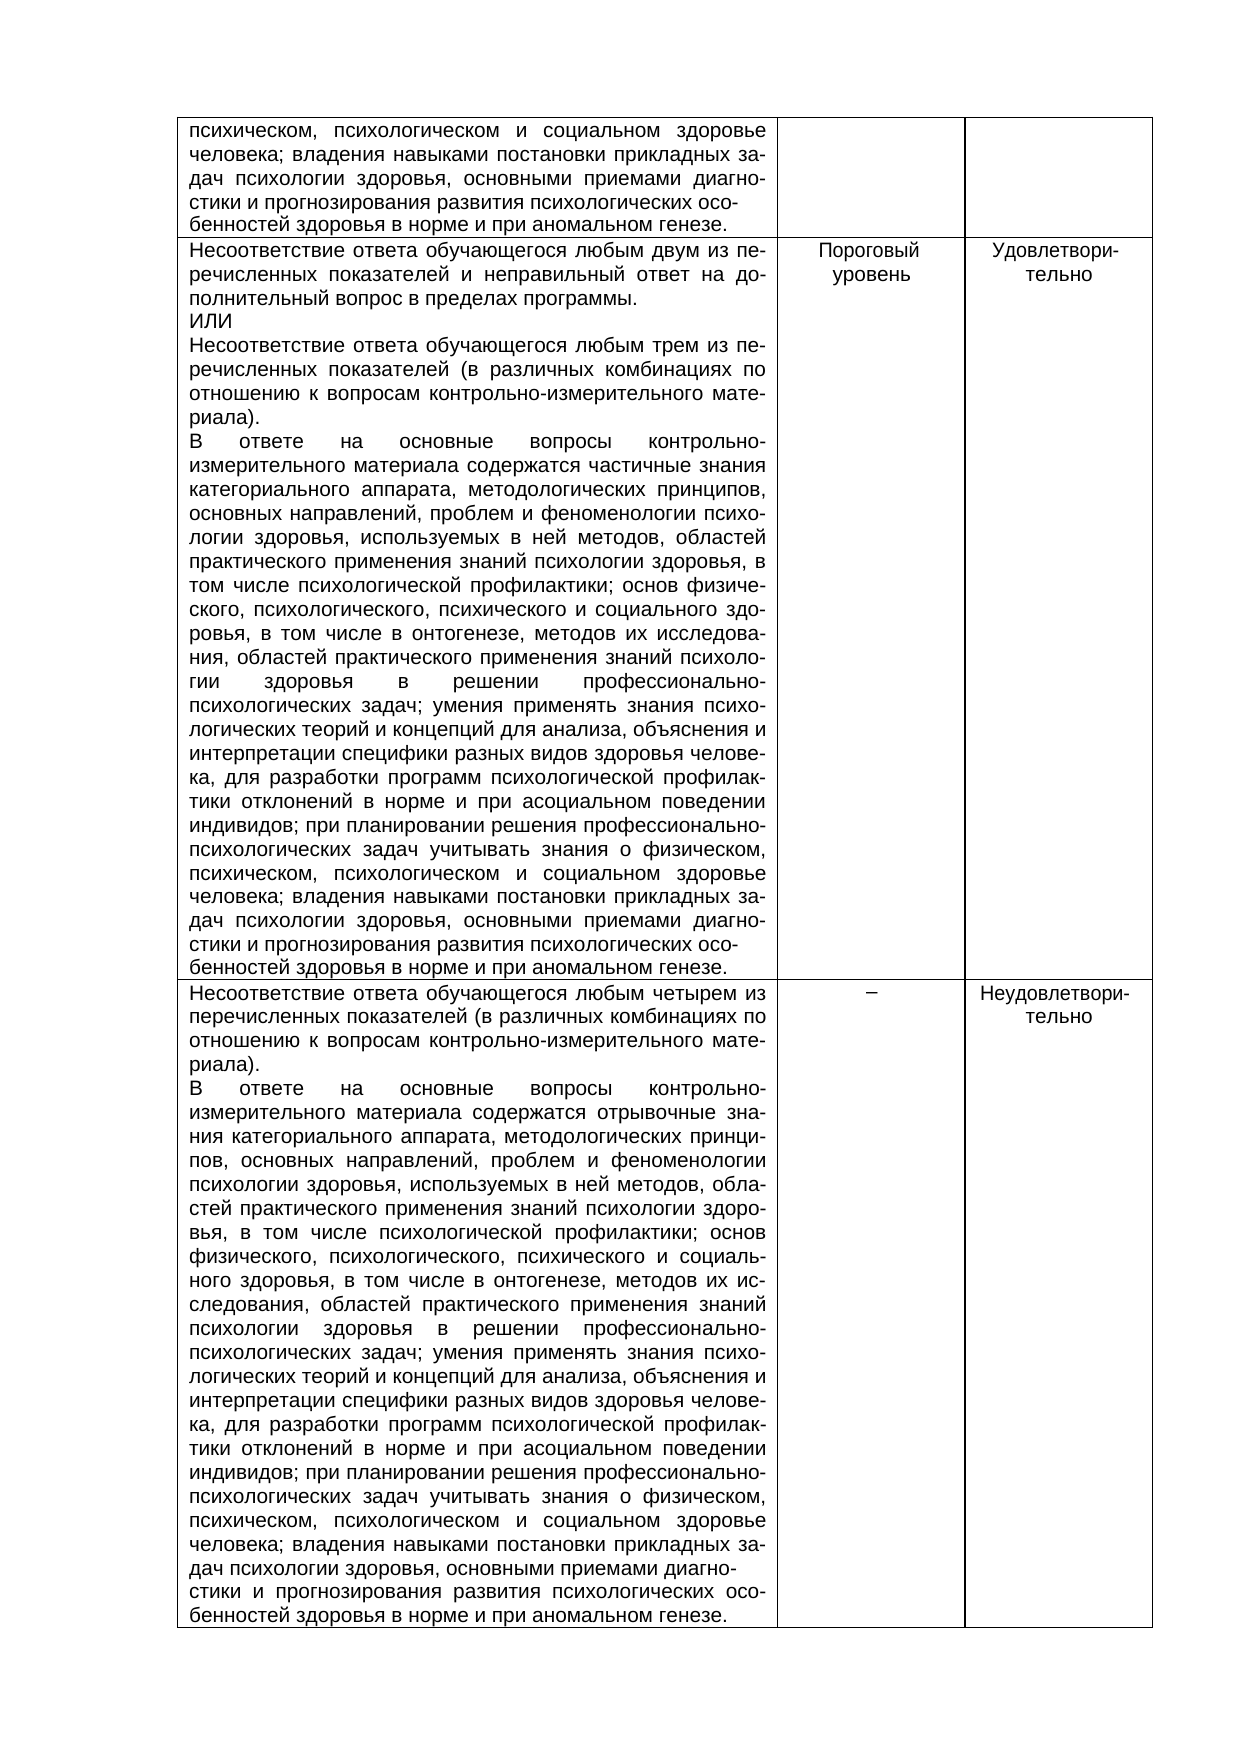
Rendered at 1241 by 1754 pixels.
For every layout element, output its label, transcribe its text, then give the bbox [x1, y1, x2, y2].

table_header [966, 118, 1152, 237]
table_header [778, 118, 964, 237]
table_cell Несоответствие ответа обучающегося любым двум из пе- речисленных показателей и неправильный ответ на до- полнительный вопрос в пределах программы. ИЛИ Несоответствие ответа обучающегося любым трем из пе- речисленных показателей (в различных комбинациях по отношению к вопросам контрольно-измерительного мате- риала). В ответе на основные вопросы контрольно- измерительного материала содержатся частичные знания категориального аппарата, методологических принципов, основных направлений, проблем и феноменологии психо- логии здоровья, используемых в ней методов, областей практического применения знаний психологии здоровья, в том числе психологической профилактики; основ физиче- ского, психологического, психического и социального здо- ровья, в том числе в онтогенезе, методов их исследова- ния, областей практического применения знаний психоло- гии здоровья в решении профессионально- психологических задач; умения применять знания психо- логических теорий и концепций для анализа, объяснения и интерпретации специфики разных видов здоровья челове- ка, для разработки программ психологической профилак- тики отклонений в норме и при асоциальном поведении индивидов; при планировании решения профессионально- психологических задач учитывать знания о физическом, психическом, психологическом и социальном здоровье человека; владения навыками постановки прикладных за- дач психологии здоровья, основными приемами диагно- стики и прогнозирования развития психологических осо- бенностей здоровья в норме и при аномальном генезе. [178, 238, 777, 979]
table_cell Удовлетвори- тельно [966, 238, 1152, 979]
table_header психическом, психологическом и социальном здоровье человека; владения навыками постановки прикладных за- дач психологии здоровья, основными приемами диагно- стики и прогнозирования развития психологических осо- бенностей здоровья в норме и при аномальном генезе. [178, 118, 777, 237]
table_cell Пороговый уровень [778, 238, 964, 979]
table_cell Несоответствие ответа обучающегося любым четырем из перечисленных показателей (в различных комбинациях по отношению к вопросам контрольно-измерительного мате- риала). В ответе на основные вопросы контрольно- измерительного материала содержатся отрывочные зна- ния категориального аппарата, методологических принци- пов, основных направлений, проблем и феноменологии психологии здоровья, используемых в ней методов, обла- стей практического применения знаний психологии здоро- вья, в том числе психологической профилактики; основ физического, психологического, психического и социаль- ного здоровья, в том числе в онтогенезе, методов их ис- следования, областей практического применения знаний психологии здоровья в решении профессионально- психологических задач; умения применять знания психо- логических теорий и концепций для анализа, объяснения и интерпретации специфики разных видов здоровья челове- ка, для разработки программ психологической профилак- тики отклонений в норме и при асоциальном поведении индивидов; при планировании решения профессионально- психологических задач учитывать знания о физическом, психическом, психологическом и социальном здоровье человека; владения навыками постановки прикладных за- дач психологии здоровья, основными приемами диагно- стики и прогнозирования развития психологических осо- бенностей здоровья в норме и при аномальном генезе. [178, 980, 777, 1627]
table_cell – [778, 980, 964, 1627]
table_cell Неудовлетвори- тельно [966, 980, 1152, 1627]
